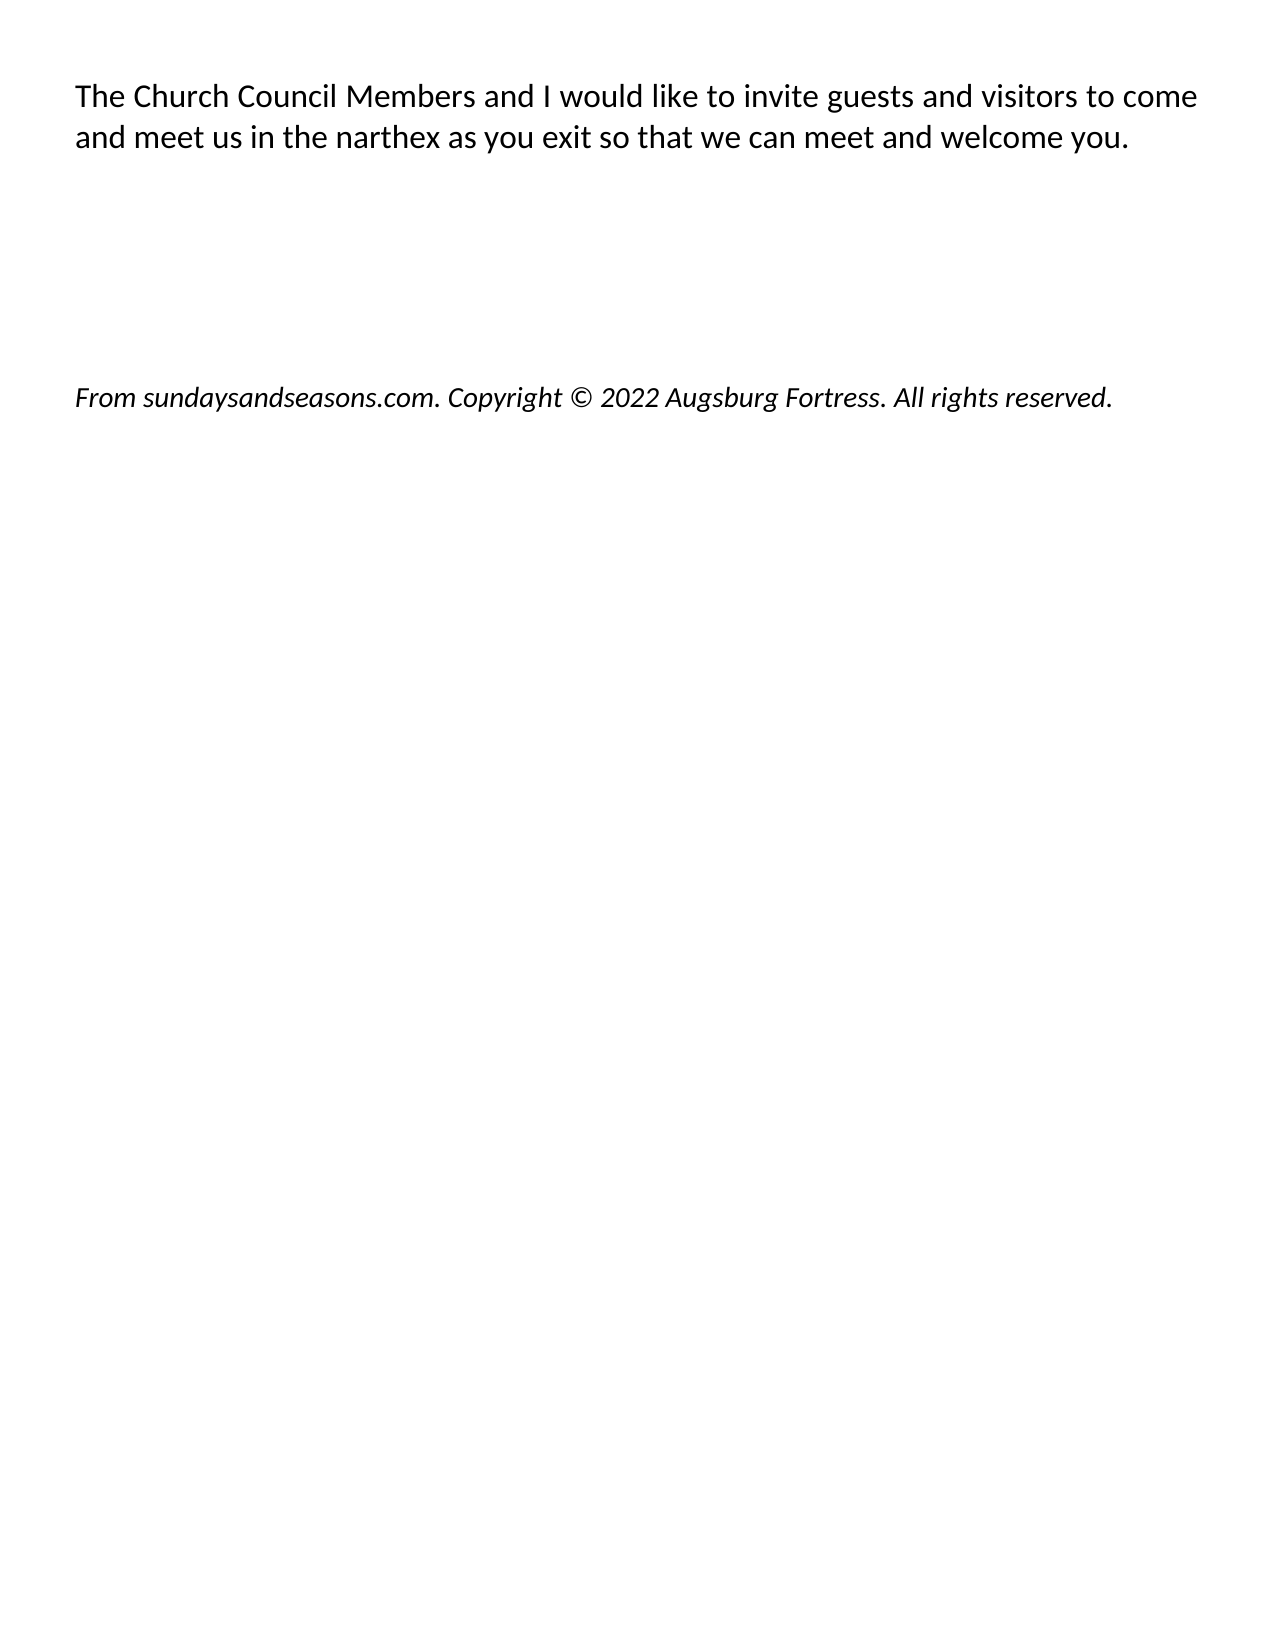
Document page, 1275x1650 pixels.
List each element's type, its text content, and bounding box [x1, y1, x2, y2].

text From sundaysandseasons.com. Copyright © 2022 Augsburg Fortress. All rights reserved. [75, 379, 1200, 414]
text The Church Council Members and I would like to invite guests and visitors to come and meet us in the narthex as you exit so that we can meet and welcome you. [75, 75, 1200, 156]
